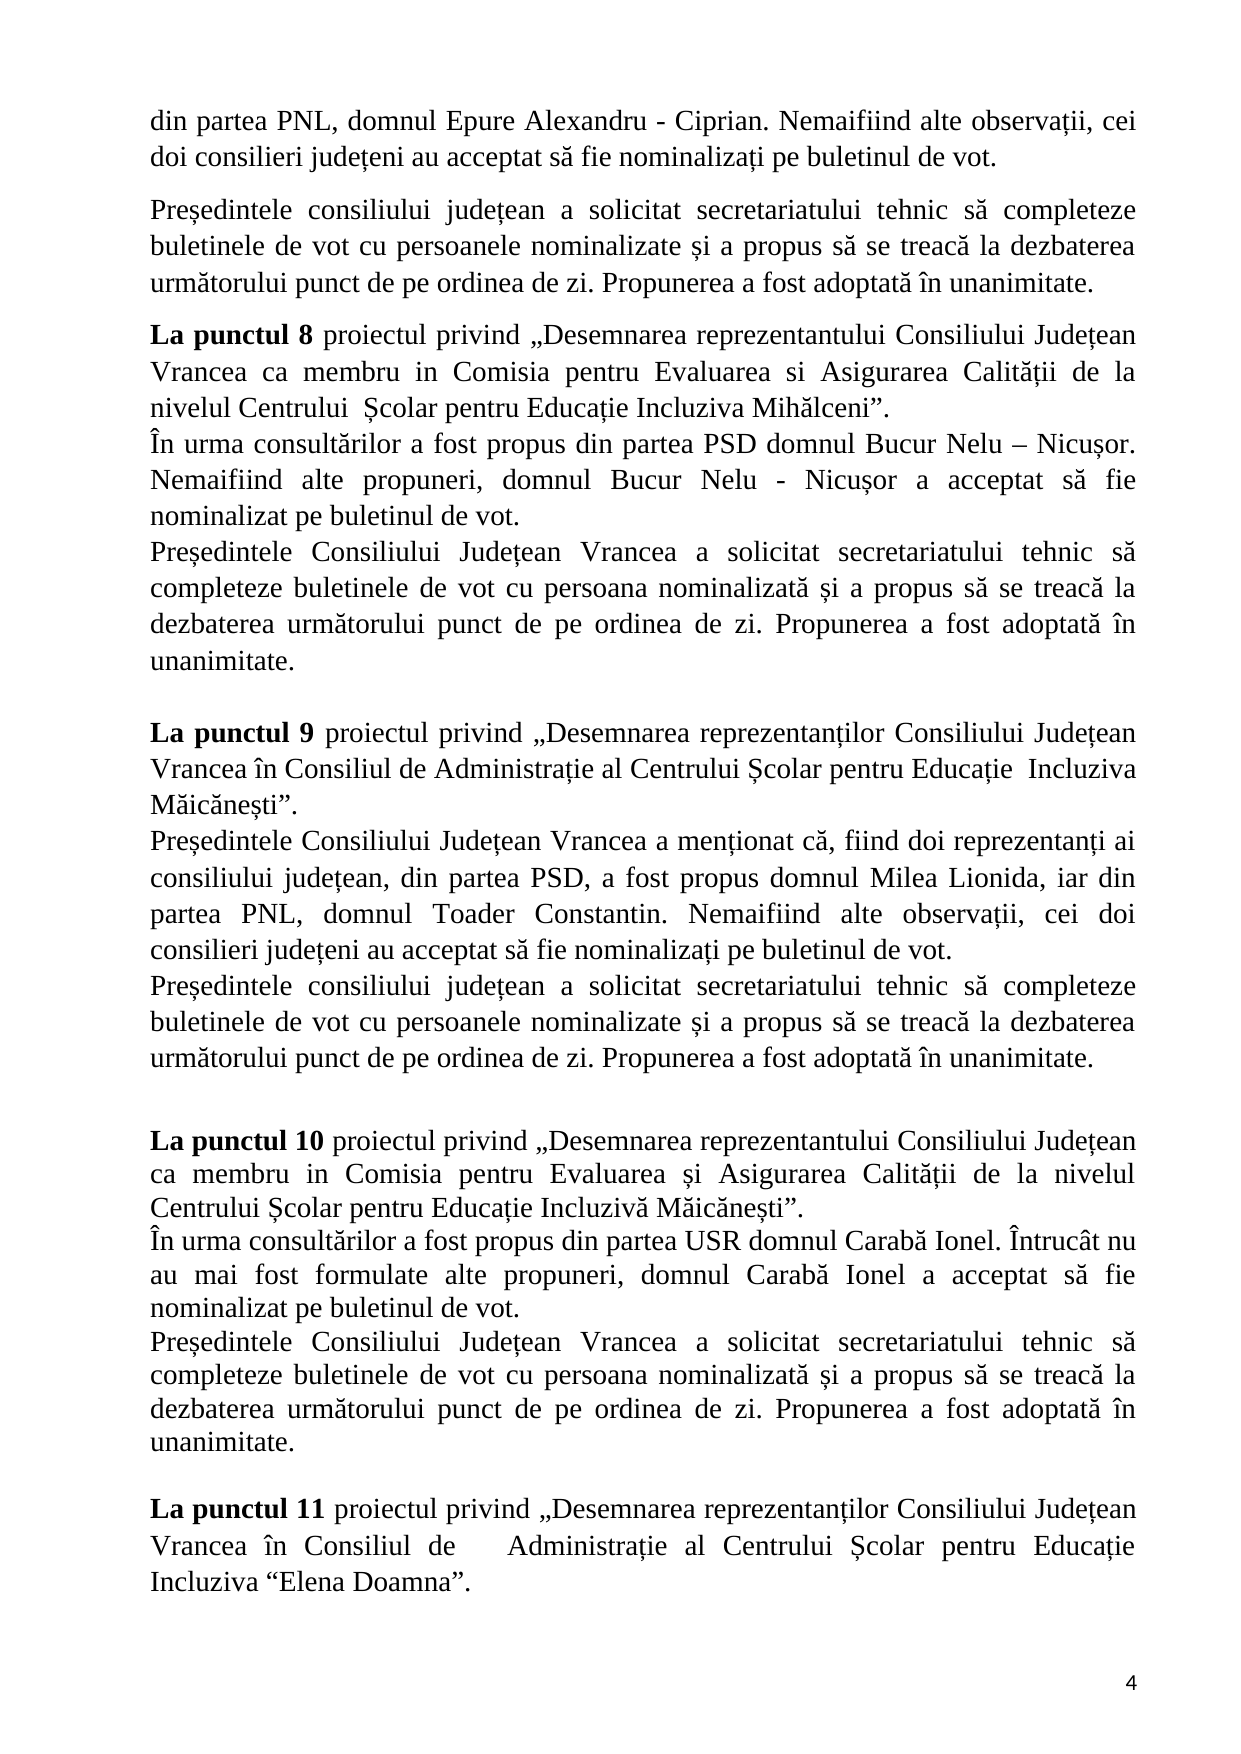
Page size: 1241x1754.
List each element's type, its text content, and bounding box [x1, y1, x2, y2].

text La punctul 11 proiectul privind „Desemnarea reprezentanților Consiliului Județean Vrancea în Consiliul de Administrație al Centrului Școlar pentru Educație Incluziva “Elena Doamna”. [150, 1492, 1137, 1597]
text În urma consultărilor a fost propus din partea PSD domnul Bucur Nelu – Nicușor. Nemaifiind alte propuneri, domnul Bucur Nelu - Nicușor a acceptat să fie nominalizat pe buletinul de vot. [150, 426, 1137, 532]
text La punctul 9 proiectul privind „Desemnarea reprezentanților Consiliului Județean Vrancea în Consiliul de Administrație al Centrului Școlar pentru Educație Incluziva Măicănești”. [150, 715, 1137, 821]
text Președintele Consiliului Județean Vrancea a solicitat secretariatului tehnic să completeze buletinele de vot cu persoana nominalizată și a propus să se treacă la dezbaterea următorului punct de pe ordinea de zi. Propunerea a fost adoptată în unanimitate. [150, 534, 1137, 676]
text În urma consultărilor a fost propus din partea USR domnul Carabă Ionel. Întrucât nu au mai fost formulate alte propuneri, domnul Carabă Ionel a acceptat să fie nominalizat pe buletinul de vot. [150, 1223, 1137, 1324]
text Președintele consiliului județean a solicitat secretariatului tehnic să completeze buletinele de vot cu persoanele nominalizate și a propus să se treacă la dezbaterea următorului punct de pe ordinea de zi. Propunerea a fost adoptată în unanimitate. [150, 192, 1137, 298]
text La punctul 8 proiectul privind „Desemnarea reprezentantului Consiliului Județean Vrancea ca membru in Comisia pentru Evaluarea si Asigurarea Calității de la nivelul Centrului Școlar pentru Educație Incluziva Mihălceni”. [150, 317, 1137, 423]
text Președintele Consiliului Județean Vrancea a solicitat secretariatului tehnic să completeze buletinele de vot cu persoana nominalizată și a propus să se treacă la dezbaterea următorului punct de pe ordinea de zi. Propunerea a fost adoptată în unanimitate. [150, 1324, 1137, 1458]
text Președintele consiliului județean a solicitat secretariatului tehnic să completeze buletinele de vot cu persoanele nominalizate și a propus să se treacă la dezbaterea următorului punct de pe ordinea de zi. Propunerea a fost adoptată în unanimitate. [150, 968, 1137, 1074]
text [150, 103, 1137, 173]
text La punctul 10 proiectul privind „Desemnarea reprezentantului Consiliului Județean ca membru in Comisia pentru Evaluarea și Asigurarea Calității de la nivelul Centrului Școlar pentru Educație Incluzivă Măicănești”. [150, 1123, 1137, 1223]
text Președintele Consiliului Județean Vrancea a menționat că, fiind doi reprezentanți ai consiliului județean, din partea PSD, a fost propus domnul Milea Lionida, iar din partea PNL, domnul Toader Constantin. Nemaifiind alte observații, cei doi consilieri județeni au acceptat să fie nominalizați pe buletinul de vot. [150, 823, 1137, 966]
